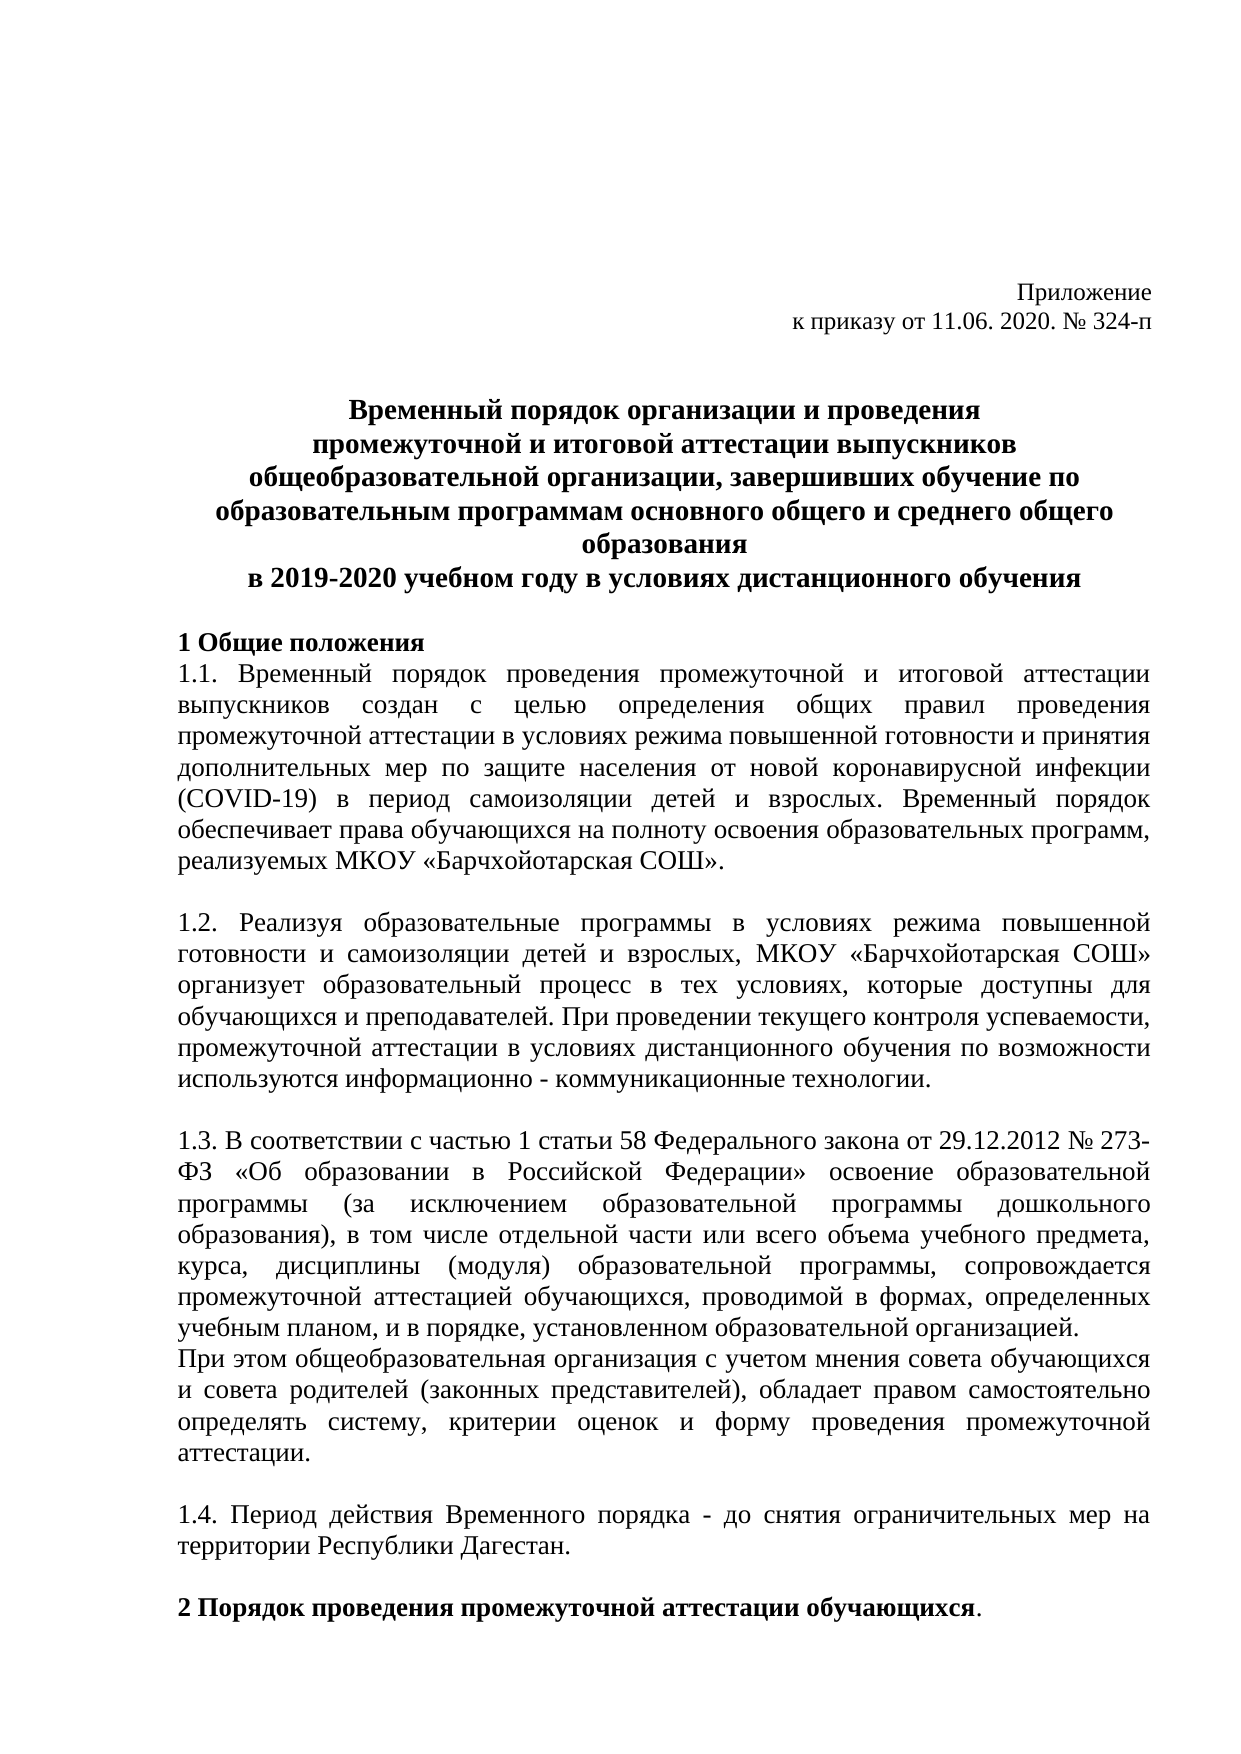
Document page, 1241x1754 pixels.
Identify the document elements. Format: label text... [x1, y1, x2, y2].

text Временный порядок организации и проведения [177, 392, 1152, 426]
text 1.3. В соответствии с частью 1 статьи 58 Федерального закона от 29.12.2012 № 273-ФЗ «Об образовании в Российской Федерации» освоение образовательной программы (за исключением образовательной программы дошкольного образования), в том числе отдельной части или всего объема учебного предмета, курса, дисциплины (модуля) образовательной программы, сопровождается промежуточной аттестацией обучающихся, проводимой в формах, определенных учебным планом, и в порядке, установленном образовательной организацией. [177, 1124, 1152, 1342]
text 1.1. Временный порядок проведения промежуточной и итоговой аттестации выпускников создан с целью определения общих правил проведения промежуточной аттестации в условиях режима повышенной готовности и принятия дополнительных мер по защите населения от новой коронавирусной инфекции (COVID-19) в период самоизоляции детей и взрослых. Временный порядок обеспечивает права обучающихся на полноту освоения образовательных программ, реализуемых МКОУ «Барчхойотарская СОШ». [177, 657, 1152, 875]
text 1 Общие положения [177, 626, 1152, 657]
text к приказу от 11.06. 2020. № 324-п [177, 306, 1152, 335]
text промежуточной и итоговой аттестации выпускников общеобразовательной организации, завершивших обучение по образовательным программам основного общего и среднего общего образования [177, 426, 1152, 560]
text Приложение [177, 277, 1152, 306]
text 2 Порядок проведения промежуточной аттестации обучающихся. [177, 1592, 1152, 1623]
text 1.4. Период действия Временного порядка - до снятия ограничительных мер на территории Республики Дагестан. [177, 1498, 1152, 1560]
text 1.2. Реализуя образовательные программы в условиях режима повышенной готовности и самоизоляции детей и взрослых, МКОУ «Барчхойотарская СОШ» организует образовательный процесс в тех условиях, которые доступны для обучающихся и преподавателей. При проведении текущего контроля успеваемости, промежуточной аттестации в условиях дистанционного обучения по возможности используются информационно - коммуникационные технологии. [177, 906, 1152, 1093]
text в 2019-2020 учебном году в условиях дистанционного обучения [177, 560, 1152, 593]
text При этом общеобразовательная организация с учетом мнения совета обучающихся и совета родителей (законных представителей), обладает правом самостоятельно определять систему, критерии оценок и форму проведения промежуточной аттестации. [177, 1342, 1152, 1467]
